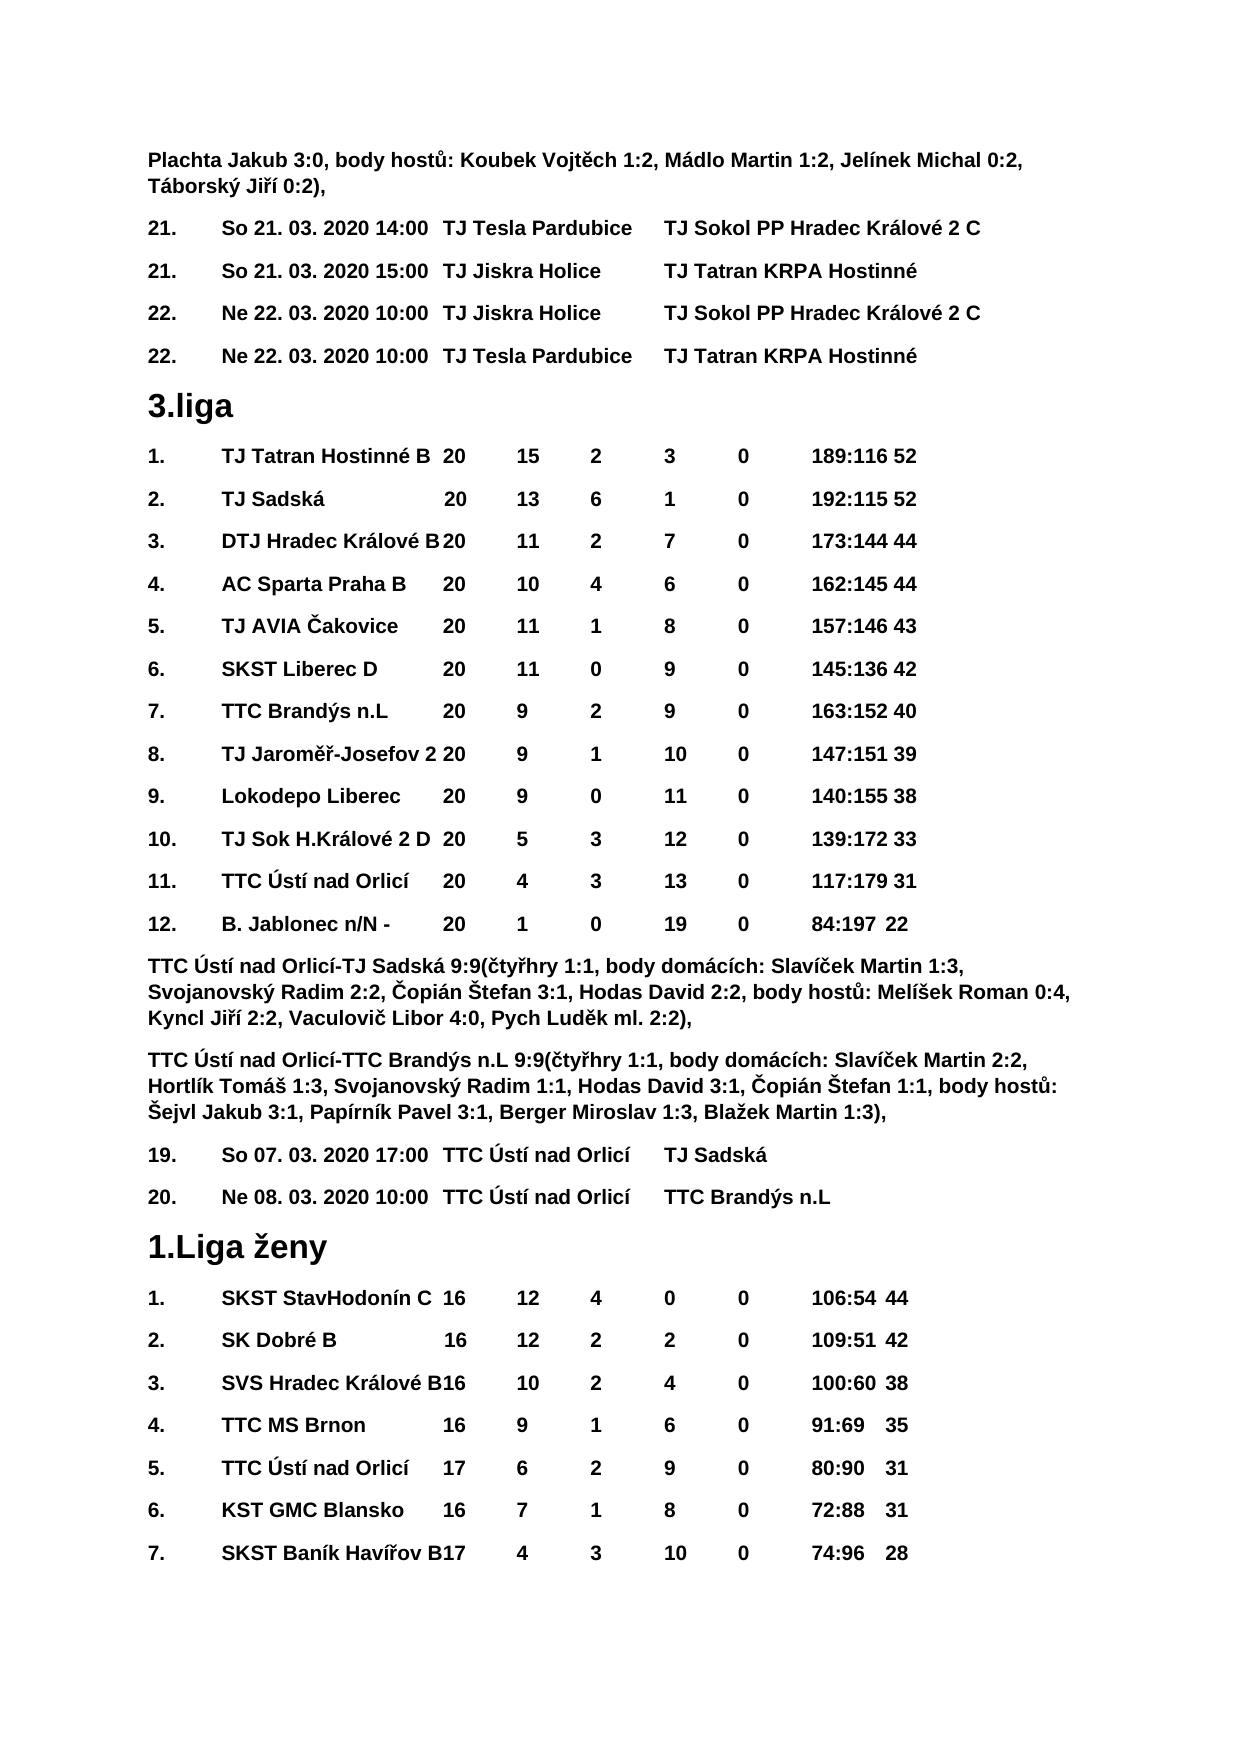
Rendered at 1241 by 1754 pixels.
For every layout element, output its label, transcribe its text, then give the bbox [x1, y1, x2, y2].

text 10. TJ Sok H.Králové 2 D 20 5 3 12 0 139:172 33 [148, 827, 1093, 851]
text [148, 148, 1093, 197]
text 5. TTC Ústí nad Orlicí 17 6 2 9 0 80:90 31 [148, 1456, 1093, 1479]
text 4. TTC MS Brnon 16 9 1 6 0 91:69 35 [148, 1413, 1093, 1437]
text 8. TJ Jaroměř-Josefov 2 20 9 1 10 0 147:151 39 [148, 742, 1093, 766]
text 3. DTJ Hradec Králové B 20 11 2 7 0 173:144 44 [148, 529, 1093, 553]
text 20. Ne 08. 03. 2020 10:00 TTC Ústí nad Orlicí TTC Brandýs n.L [148, 1185, 1093, 1209]
text 22. Ne 22. 03. 2020 10:00 TJ Tesla Pardubice TJ Tatran KRPA Hostinné [148, 343, 1093, 367]
text 1.Liga ženy [148, 1227, 1093, 1266]
text 11. TTC Ústí nad Orlicí 20 4 3 13 0 117:179 31 [148, 869, 1093, 893]
text 3. SVS Hradec Králové B 16 10 2 4 0 100:60 38 [148, 1371, 1093, 1394]
text 12. B. Jablonec n/N - 20 1 0 19 0 84:197 22 [148, 912, 1093, 936]
text 3.liga [148, 386, 1093, 424]
text 19. So 07. 03. 2020 17:00 TTC Ústí nad Orlicí TJ Sadská [148, 1142, 1093, 1166]
text 5. TJ AVIA Čakovice 20 11 1 8 0 157:146 43 [148, 614, 1093, 638]
text 6. KST GMC Blansko 16 7 1 8 0 72:88 31 [148, 1498, 1093, 1522]
text 21. So 21. 03. 2020 14:00 TJ Tesla Pardubice TJ Sokol PP Hradec Králové 2 C [148, 216, 1093, 240]
text 9. Lokodepo Liberec 20 9 0 11 0 140:155 38 [148, 784, 1093, 808]
text 7. SKST Baník Havířov B 17 4 3 10 0 74:96 28 [148, 1541, 1093, 1564]
text 2. SK Dobré B 16 12 2 2 0 109:51 42 [148, 1328, 1093, 1352]
text TTC Ústí nad Orlicí-TJ Sadská 9:9(čtyřhry 1:1, body domácích: Slavíček Martin 1:3, Svojanovský Radim 2:2, Čopián Štefan 3:1, Hodas David 2:2, body hostů: Melíšek Roman 0:4, Kyncl Jiří 2:2, Vaculovič Libor 4:0, Pych Luděk ml. 2:2), [148, 954, 1093, 1030]
text 21. So 21. 03. 2020 15:00 TJ Jiskra Holice TJ Tatran KRPA Hostinné [148, 258, 1093, 282]
text TTC Ústí nad Orlicí-TTC Brandýs n.L 9:9(čtyřhry 1:1, body domácích: Slavíček Martin 2:2, Hortlík Tomáš 1:3, Svojanovský Radim 1:1, Hodas David 3:1, Čopián Štefan 1:1, body hostů: Šejvl Jakub 3:1, Papírník Pavel 3:1, Berger Miroslav 1:3, Blažek Martin 1:3), [148, 1048, 1093, 1124]
text 22. Ne 22. 03. 2020 10:00 TJ Jiskra Holice TJ Sokol PP Hradec Králové 2 C [148, 301, 1093, 325]
text 7. TTC Brandýs n.L 20 9 2 9 0 163:152 40 [148, 699, 1093, 723]
text 4. AC Sparta Praha B 20 10 4 6 0 162:145 44 [148, 572, 1093, 596]
text 2. TJ Sadská 20 13 6 1 0 192:115 52 [148, 487, 1093, 511]
text 6. SKST Liberec D 20 11 0 9 0 145:136 42 [148, 657, 1093, 681]
text 1. TJ Tatran Hostinné B 20 15 2 3 0 189:116 52 [148, 444, 1093, 468]
text 1. SKST StavHodonín C 16 12 4 0 0 106:54 44 [148, 1286, 1093, 1309]
